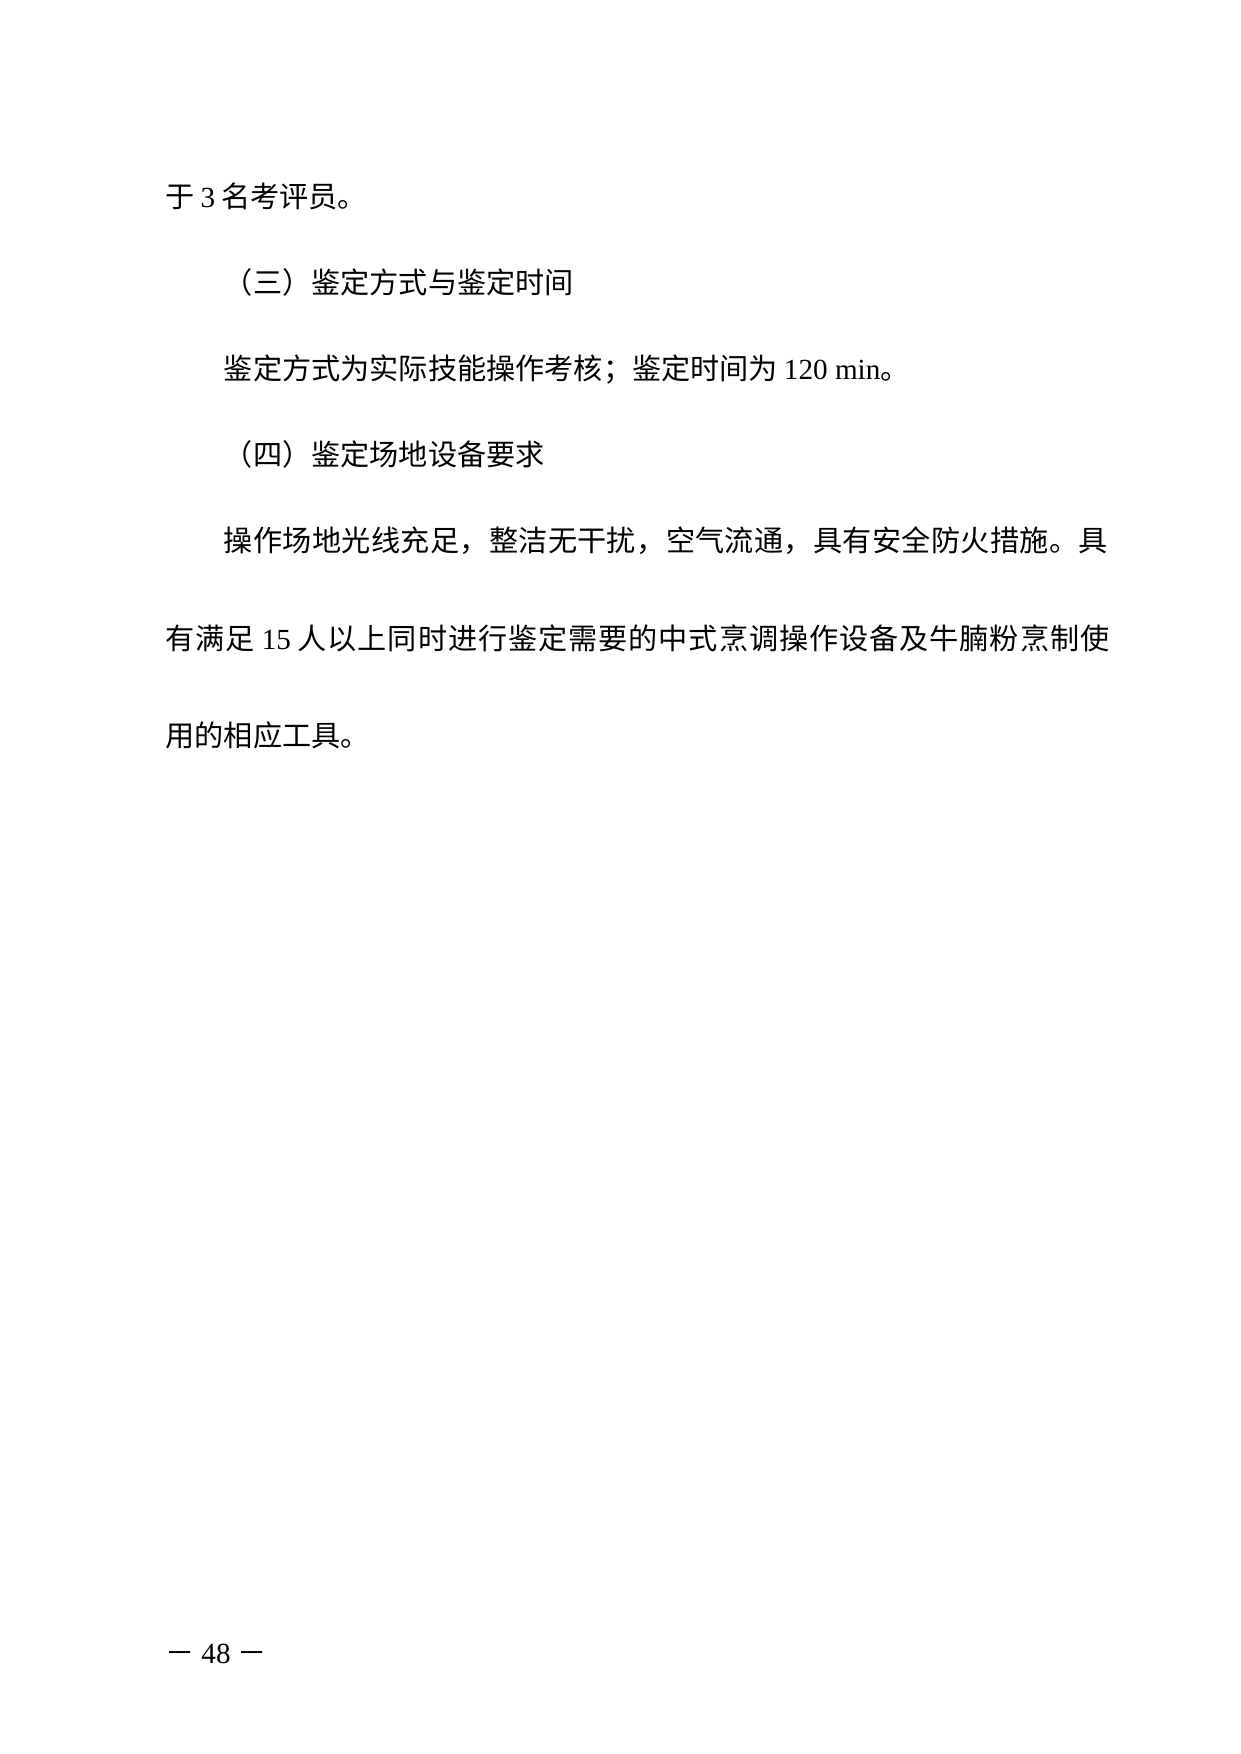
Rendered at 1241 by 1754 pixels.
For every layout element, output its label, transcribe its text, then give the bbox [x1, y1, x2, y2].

text 鉴定方式为实际技能操作考核；鉴定时间为120 min。 [165, 334, 1110, 399]
text （三）鉴定方式与鉴定时间 [165, 248, 1110, 313]
text （四）鉴定场地设备要求 [165, 420, 1110, 485]
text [165, 162, 1110, 227]
text 操作场地光线充足，整洁无干扰，空气流通，具有安全防火措施。具有满足15人以上同时进行鉴定需要的中式烹调操作设备及牛腩粉烹制使用的相应工具。 [165, 507, 1110, 767]
